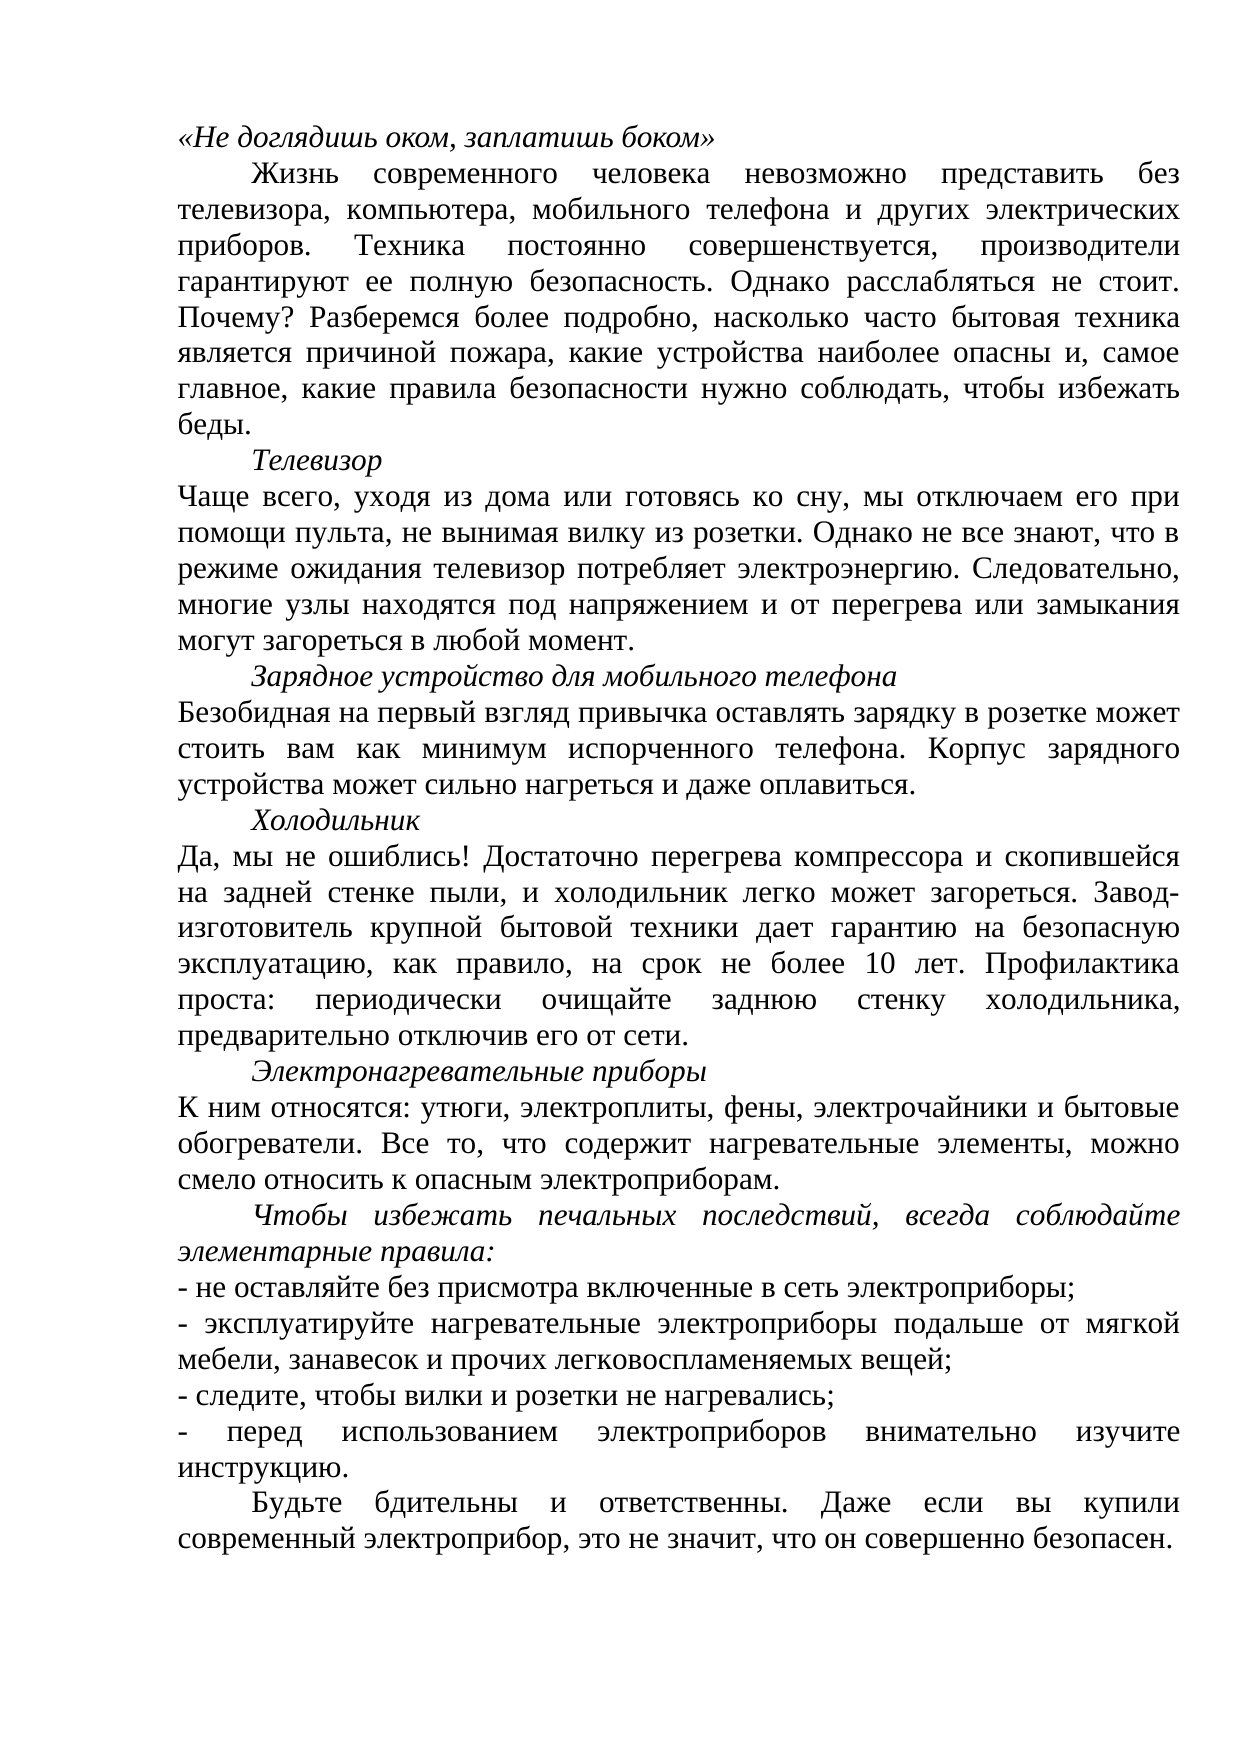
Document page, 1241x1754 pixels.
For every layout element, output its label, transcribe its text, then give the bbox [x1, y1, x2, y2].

text К ним относятся: утюги, электроплиты, фены, электрочайники и бытовые обогреватели. Все то, что содержит нагревательные элементы, можно смело относить к опасным электроприборам. [177, 1088, 1181, 1196]
text Будьте бдительны и ответственны. Даже если вы купили современный электроприбор, это не значит, что он совершенно безопасен. [177, 1484, 1181, 1556]
text Холодильник [177, 801, 1181, 837]
text - следите, чтобы вилки и розетки не нагревались; [177, 1376, 1181, 1412]
text Безобидная на первый взгляд привычка оставлять зарядку в розетке может стоить вам как минимум испорченного телефона. Корпус зарядного устройства может сильно нагреться и даже оплавиться. [177, 693, 1181, 801]
text - эксплуатируйте нагревательные электроприборы подальше от мягкой мебели, занавесок и прочих легковоспламеняемых вещей; [177, 1304, 1181, 1376]
text Жизнь современного человека невозможно представить без телевизора, компьютера, мобильного телефона и других электрических приборов. Техника постоянно совершенствуется, производители гарантируют ее полную безопасность. Однако расслабляться не стоит. Почему? Разберемся более подробно, насколько часто бытовая техника является причиной пожара, какие устройства наиболее опасны и, самое главное, какие правила безопасности нужно соблюдать, чтобы избежать беды. [177, 154, 1181, 442]
text Да, мы не ошиблись! Достаточно перегрева компрессора и скопившейся на задней стенке пыли, и холодильник легко может загореться. Завод-изготовитель крупной бытовой техники дает гарантию на безопасную эксплуатацию, как правило, на срок не более 10 лет. Профилактика проста: периодически очищайте заднюю стенку холодильника, предварительно отключив его от сети. [177, 837, 1181, 1052]
text Электронагревательные приборы [177, 1052, 1181, 1088]
text Чтобы избежать печальных последствий, всегда соблюдайте элементарные правила: [177, 1196, 1181, 1268]
text Телевизор [177, 442, 1181, 477]
text - не оставляйте без присмотра включенные в сеть электроприборы; [177, 1268, 1181, 1304]
text Зарядное устройство для мобильного телефона [177, 657, 1181, 693]
text «Не доглядишь оком, заплатишь боком» [177, 118, 1181, 154]
text Чаще всего, уходя из дома или готовясь ко сну, мы отключаем его при помощи пульта, не вынимая вилку из розетки. Однако не все знают, что в режиме ожидания телевизор потребляет электроэнергию. Следовательно, многие узлы находятся под напряжением и от перегрева или замыкания могут загореться в любой момент. [177, 477, 1181, 657]
text - перед использованием электроприборов внимательно изучите инструкцию. [177, 1412, 1181, 1484]
